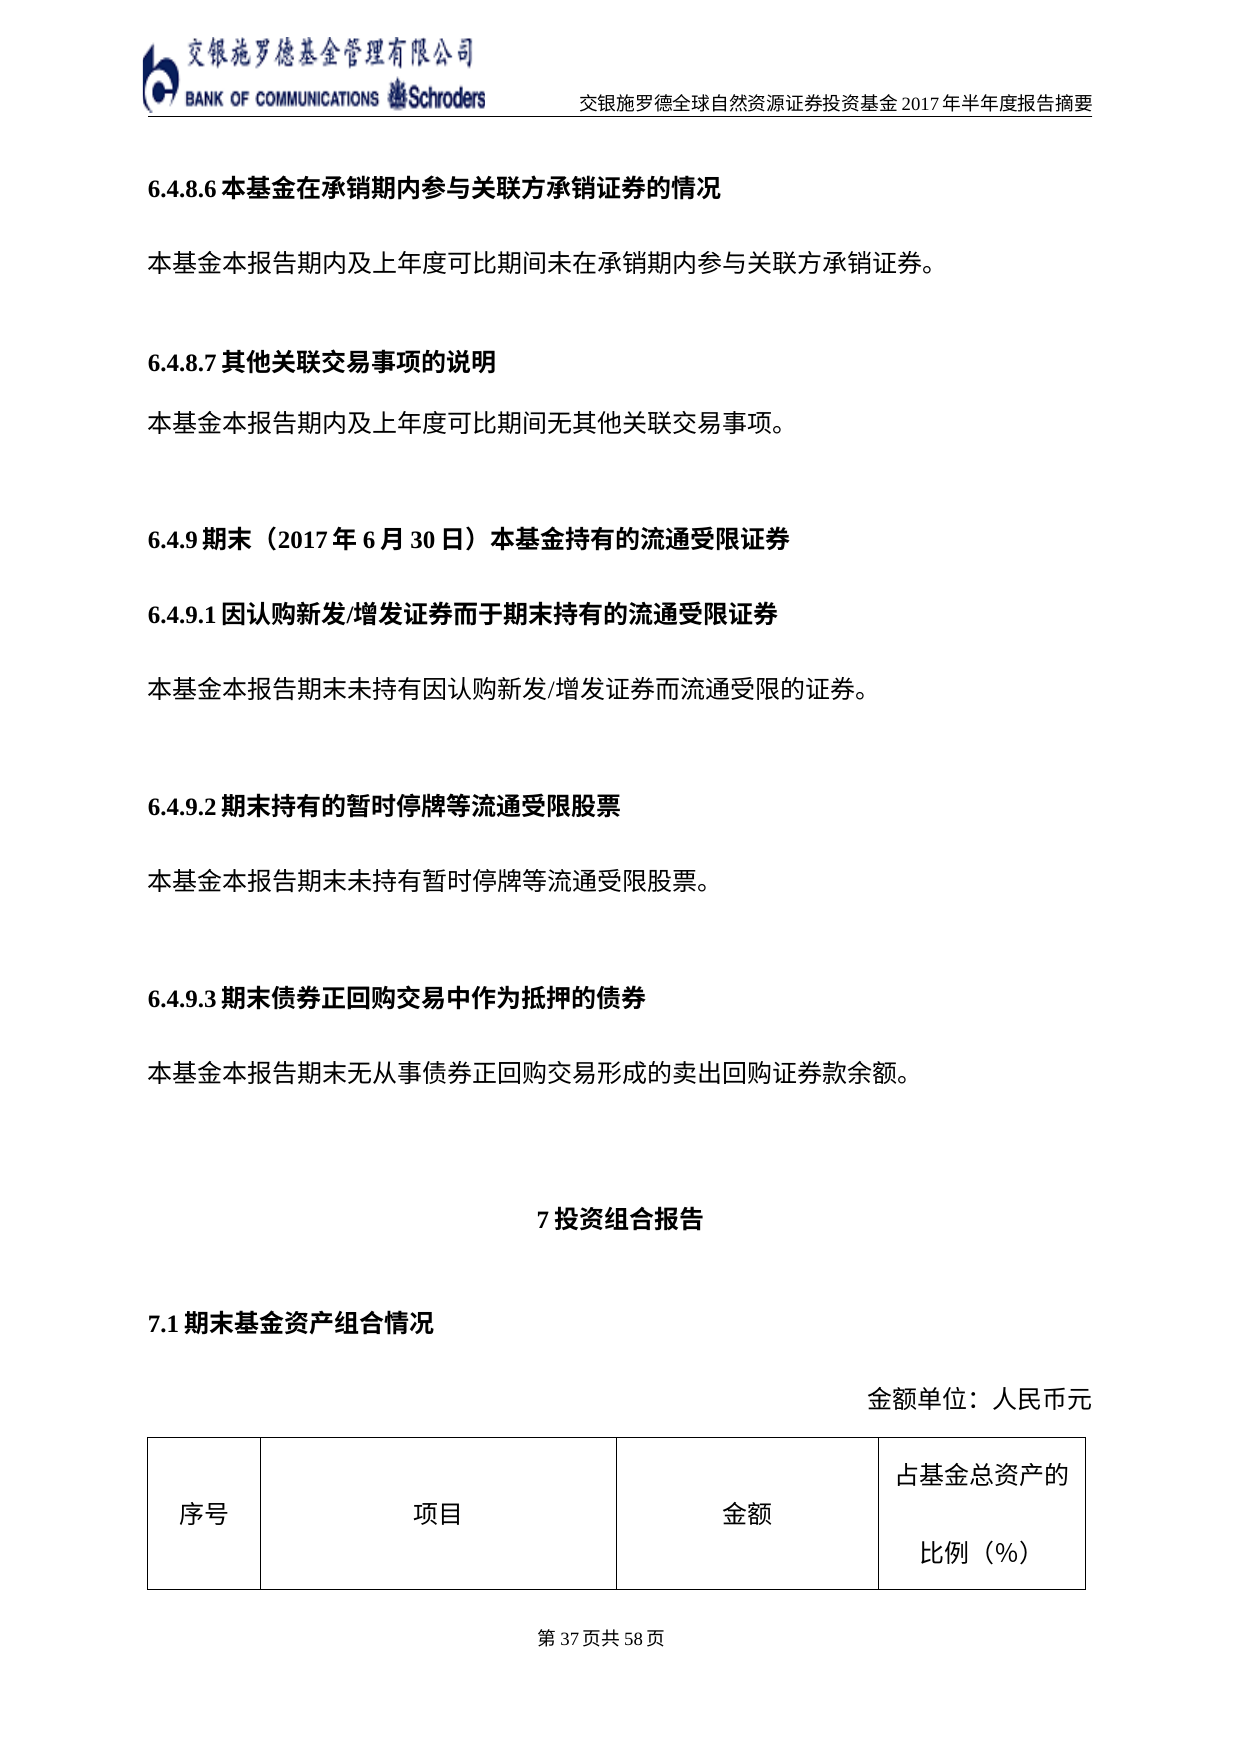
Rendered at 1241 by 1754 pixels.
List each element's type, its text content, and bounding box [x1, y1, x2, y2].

text 本基金本报告期末未持有因认购新发/增发证券而流通受限的证券。 [148, 656, 1092, 721]
text 6.4.8.6本基金在承销期内参与关联方承销证券的情况 [148, 154, 1092, 219]
table_header 金额 [617, 1438, 878, 1589]
text 6.4.9期末（2017年6月30日）本基金持有的流通受限证券 [148, 505, 1092, 570]
subtitle 7.1期末基金资产组合情况 [148, 1289, 1092, 1354]
text 本基金本报告期末无从事债券正回购交易形成的卖出回购证券款余额。 [148, 1039, 1092, 1104]
text 本基金本报告期内及上年度可比期间无其他关联交易事项。 [148, 389, 1092, 454]
table_header 序号 [148, 1438, 260, 1589]
text 6.4.9.3期末债券正回购交易中作为抵押的债券 [148, 964, 1092, 1029]
text 6.4.9.1因认购新发/增发证券而于期末持有的流通受限证券 [148, 580, 1092, 645]
text 6.4.8.7其他关联交易事项的说明 [148, 342, 1092, 378]
text 金额单位：人民币元 [149, 1365, 1092, 1430]
text 本基金本报告期末未持有暂时停牌等流通受限股票。 [148, 847, 1092, 912]
text 本基金本报告期内及上年度可比期间未在承销期内参与关联方承销证券。 [148, 229, 1092, 294]
text 6.4.9.2期末持有的暂时停牌等流通受限股票 [148, 772, 1092, 837]
table_header 项目 [261, 1438, 616, 1589]
table_header 占基金总资产的比例（％） [879, 1438, 1085, 1589]
picture [142, 37, 485, 113]
subtitle 7投资组合报告 [148, 1185, 1092, 1250]
